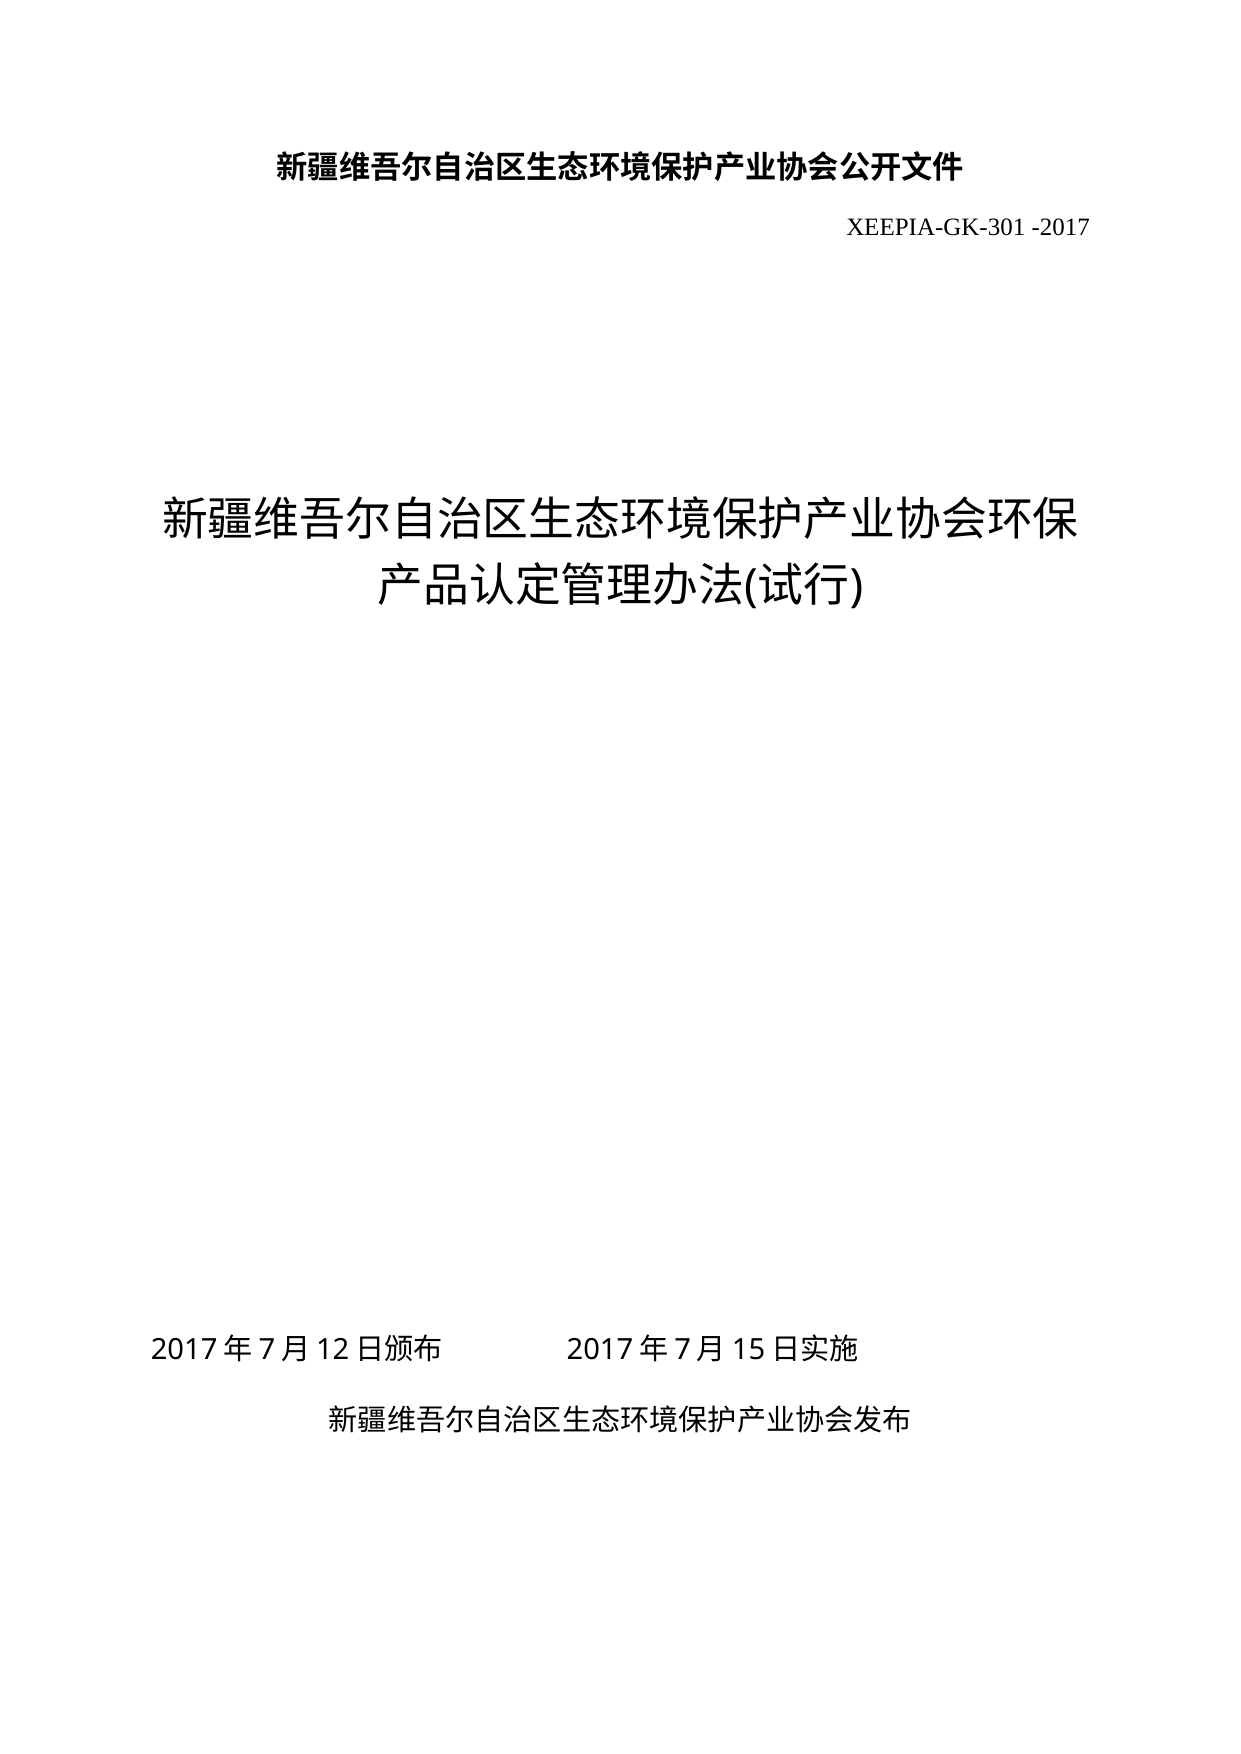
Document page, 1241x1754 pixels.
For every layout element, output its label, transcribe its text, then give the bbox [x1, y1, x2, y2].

text XEEPIA-GK-301 -2017 [151, 212, 1089, 241]
text 新疆维吾尔自治区生态环境保护产业协会发布 [151, 1397, 1089, 1439]
text 2017年7月12日颁布 2017年7月15日实施 [151, 1326, 1089, 1368]
text 新疆维吾尔自治区生态环境保护产业协会环保产品认定管理办法(试行) [151, 482, 1089, 615]
text 新疆维吾尔自治区生态环境保护产业协会公开文件 [151, 142, 1089, 187]
